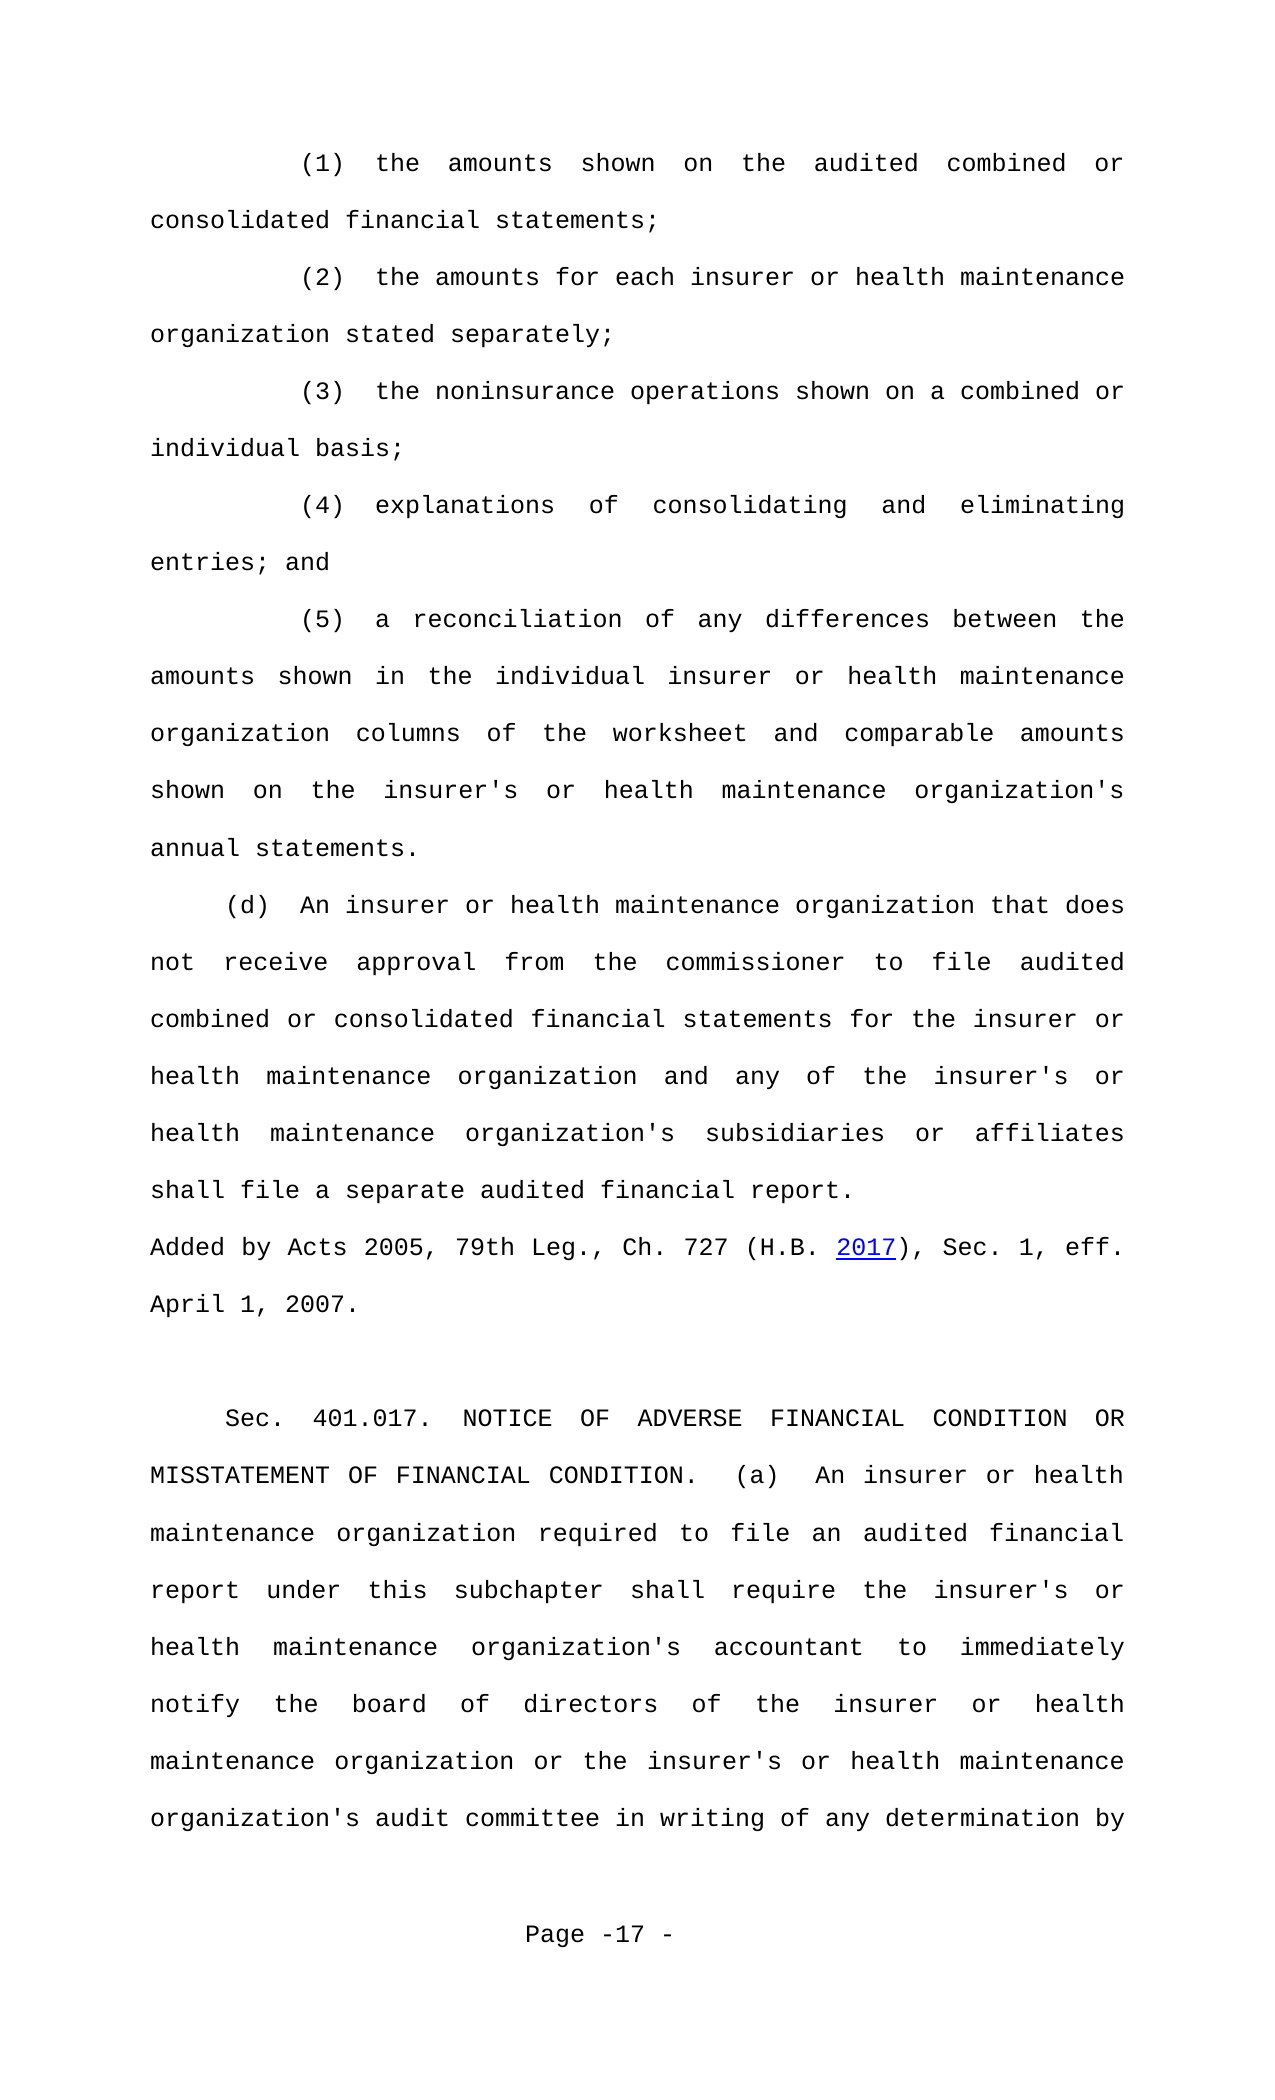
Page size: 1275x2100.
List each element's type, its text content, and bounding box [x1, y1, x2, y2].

text (2) the amounts for each insurer or health maintenance organization stated separately; [150, 264, 1125, 350]
text (1) the amounts shown on the audited combined or consolidated financial statements; [150, 150, 1125, 236]
text (4) explanations of consolidating and eliminating entries; and [150, 492, 1125, 578]
text (3) the noninsurance operations shown on a combined or individual basis; [150, 378, 1125, 464]
text (d) An insurer or health maintenance organization that does not receive approval from the commissioner to file audited combined or consolidated financial statements for the insurer or health maintenance organization and any of the insurer's or health maintenance organization's subsidiaries or affiliates shall file a separate audited financial report. [150, 892, 1125, 1206]
text Added by Acts 2005, 79th Leg., Ch. 727 (H.B. 2017), Sec. 1, eff. April 1, 2007. [150, 1234, 1125, 1320]
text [150, 1406, 1125, 1834]
text (5) a reconciliation of any differences between the amounts shown in the individual insurer or health maintenance organization columns of the worksheet and comparable amounts shown on the insurer's or health maintenance organization's annual statements. [150, 607, 1125, 863]
